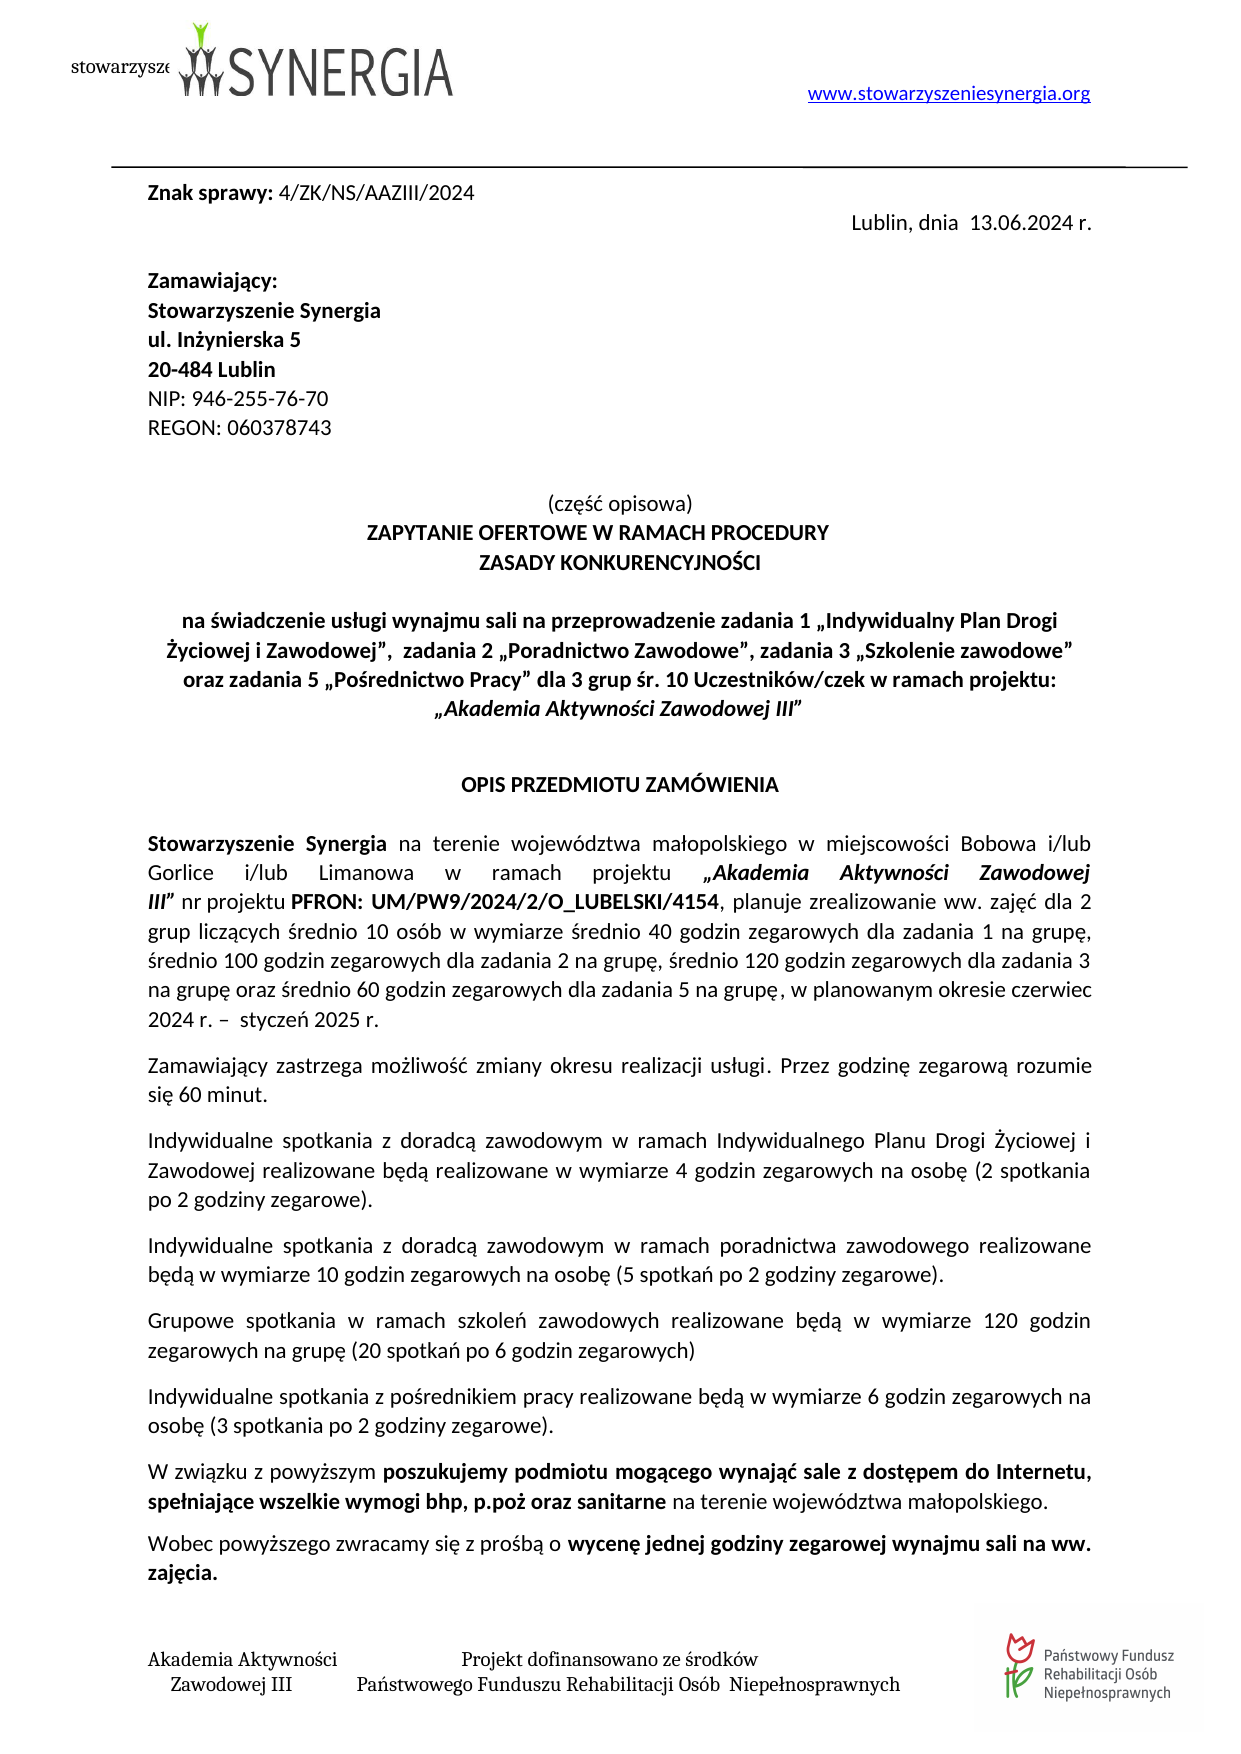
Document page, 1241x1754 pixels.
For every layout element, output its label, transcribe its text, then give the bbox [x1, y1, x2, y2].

text Indywidualne spotkania z pośrednikiem pracy realizowane będą w wymiarze 6 godzin zegarowych na osobę (3 spotkania po 2 godziny zegarowe). [148, 1382, 1093, 1439]
text W związku z powyższym poszukujemy podmiotu mogącego wynająć sale z dostępem do Internetu, spełniające wszelkie wymogi bhp, p.poż oraz sanitarne na terenie województwa małopolskiego. [148, 1457, 1093, 1515]
text na świadczenie usługi wynajmu sali na przeprowadzenie zadania 1 „Indywidualny Plan Drogi Życiowej i Zawodowej”, zadania 2 „Poradnictwo Zawodowe”, zadania 3 „Szkolenie zawodowe” oraz zadania 5 „Pośrednictwo Pracy” dla 3 grup śr. 10 Uczestników/czek w ramach projektu: „Akademia Aktywności Zawodowej III” [148, 606, 1093, 723]
text Zamawiający: [148, 267, 1093, 295]
text Lublin, dnia 13.06.2024 r. [148, 208, 1093, 236]
text OPIS PRZEDMIOTU ZAMÓWIENIA [148, 770, 1093, 798]
text (część opisowa) [148, 489, 1093, 517]
text REGON: 060378743 [148, 413, 1093, 442]
text ZAPYTANIE OFERTOWE W RAMACH PROCEDURY [148, 518, 1048, 546]
text Indywidualne spotkania z doradcą zawodowym w ramach Indywidualnego Planu Drogi Życiowej i Zawodowej realizowane będą realizowane w wymiarze 4 godzin zegarowych na osobę (2 spotkania po 2 godziny zegarowe). [148, 1126, 1093, 1213]
text ul. Inżynierska 5 [148, 325, 1093, 353]
picture [974, 1603, 1204, 1732]
text Zamawiający zastrzega możliwość zmiany okresu realizacji usługi. Przez godzinę zegarową rozumie się 60 minut. [148, 1051, 1093, 1108]
text Grupowe spotkania w ramach szkoleń zawodowych realizowane będą w wymiarze 120 godzin zegarowych na grupę (20 spotkań po 6 godzin zegarowych) [148, 1307, 1093, 1364]
text Stowarzyszenie Synergia [148, 296, 1093, 324]
text Indywidualne spotkania z doradcą zawodowym w ramach poradnictwa zawodowego realizowane będą w wymiarze 10 godzin zegarowych na osobę (5 spotkań po 2 godziny zegarowe). [148, 1231, 1093, 1289]
text Znak sprawy: 4/ZK/NS/AAZIII/2024 [148, 178, 1093, 207]
text ZASADY KONKURENCYJNOŚCI [148, 548, 1093, 576]
text 20-484 Lublin [148, 355, 1093, 383]
text Stowarzyszenie Synergia na terenie województwa małopolskiego w miejscowości Bobowa i/lub Gorlice i/lub Limanowa w ramach projektu „Akademia Aktywności Zawodowej III” nr projektu PFRON: UM/PW9/2024/2/O_LUBELSKI/4154, planuje zrealizowanie ww. zajęć dla 2 grup liczących średnio 10 osób w wymiarze średnio 40 godzin zegarowych dla zadania 1 na grupę, średnio 100 godzin zegarowych dla zadania 2 na grupę, średnio 120 godzin zegarowych dla zadania 3 na grupę oraz średnio 60 godzin zegarowych dla zadania 5 na grupę, w planowanym okresie czerwiec 2024 r. – styczeń 2025 r. [148, 829, 1093, 1033]
text Wobec powyższego zwracamy się z prośbą o wycenę jednej godziny zegarowej wynajmu sali na ww. zajęcia. [148, 1529, 1093, 1586]
text NIP: 946-255-76-70 [148, 384, 1093, 412]
